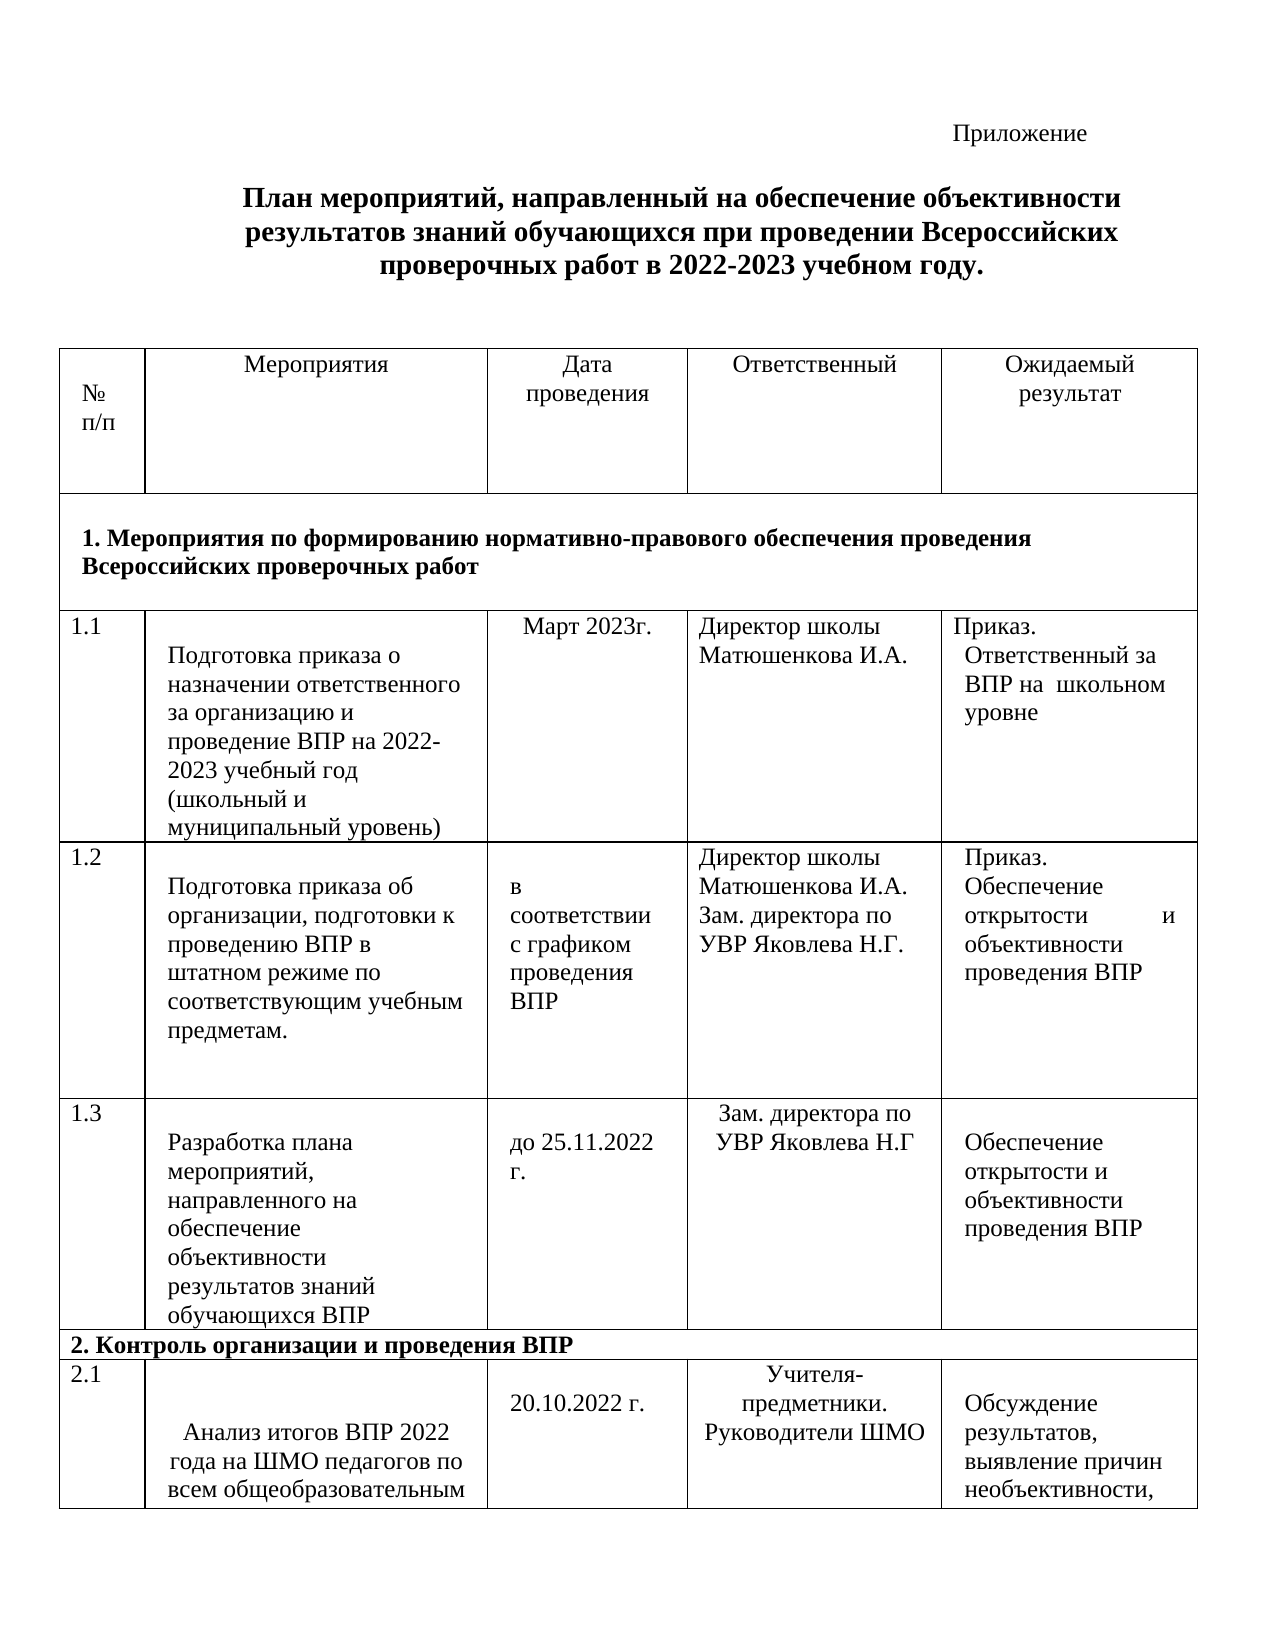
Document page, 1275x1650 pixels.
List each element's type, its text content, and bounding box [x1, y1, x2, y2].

table_cell [488, 1099, 687, 1329]
text Приложение [177, 118, 1186, 147]
table_cell [942, 843, 1197, 1097]
table_cell [488, 1360, 687, 1508]
table_cell [146, 843, 487, 1097]
table_cell [488, 843, 687, 1097]
table_cell Март 2023г. [488, 611, 687, 841]
table_header Ожидаемый результат [942, 349, 1197, 493]
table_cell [688, 1360, 941, 1508]
table_cell Зам. директора по УВР Яковлева Н.Г [688, 1099, 941, 1329]
table_header Мероприятия [146, 349, 487, 493]
table_cell [942, 1360, 1197, 1508]
table_header [60, 349, 144, 493]
table_cell 1.3 [60, 1099, 144, 1329]
table_cell 2. Контроль организации и проведения ВПР [60, 1330, 1197, 1358]
table_cell [146, 1099, 487, 1329]
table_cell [146, 1360, 487, 1508]
table_cell 2.1 [60, 1360, 144, 1508]
table_cell [942, 1099, 1197, 1329]
table_cell [146, 611, 487, 841]
table_header Дата проведения [488, 349, 687, 493]
table_cell Директор школы Матюшенкова И.А. [688, 611, 941, 841]
table_cell Приказ. [942, 611, 1197, 841]
text План мероприятий, направленный на обеспечение объективности результатов знаний обучающихся при проведении Всероссийских проверочных работ в 2022-2023 учебном году. [177, 180, 1186, 281]
table_header Ответственный [688, 349, 941, 493]
table_cell 1.1 [60, 611, 144, 841]
table_cell Директор школы Матюшенкова И.А. Зам. директора по УВР Яковлева Н.Г. [688, 843, 941, 1097]
table_cell 1.2 [60, 843, 144, 1097]
table_cell [60, 494, 1197, 610]
